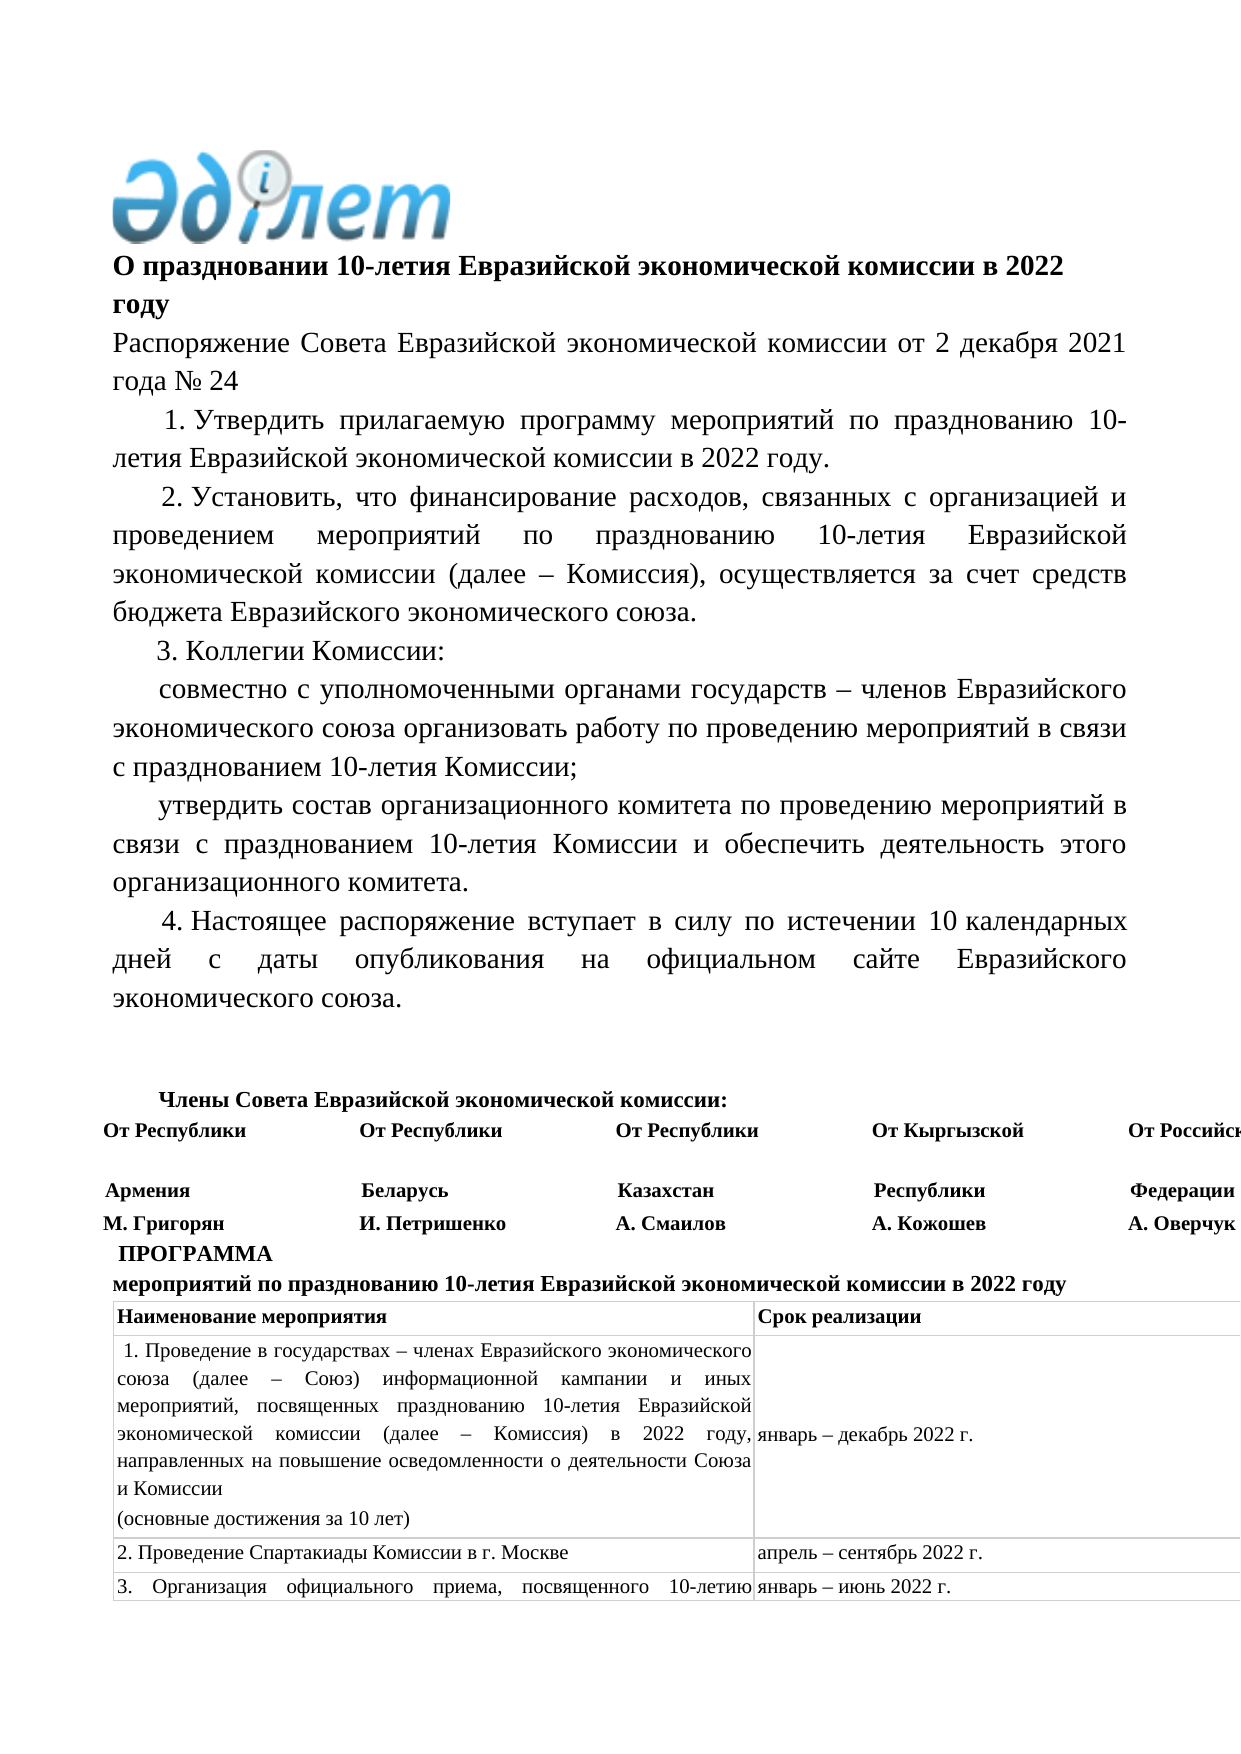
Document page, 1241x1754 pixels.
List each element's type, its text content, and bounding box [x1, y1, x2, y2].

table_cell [114, 1573, 753, 1600]
table_header От Российской Федерации [1126, 1116, 1240, 1209]
table_header От Республики Беларусь [358, 1116, 614, 1209]
text 2. Установить, что финансирование расходов, связанных с организацией и проведением мероприятий по празднованию 10-летия Евразийской экономической комиссии (далее – Комиссия), осуществляется за счет средств бюджета Евразийского экономического союза. [112, 479, 1128, 628]
text 1. Утвердить прилагаемую программу мероприятий по празднованию 10-летия Евразийской экономической комиссии в 2022 году. [112, 402, 1128, 474]
table_header Наименование мероприятия [114, 1302, 753, 1335]
picture [112, 150, 451, 244]
text 4. Настоящее распоряжение вступает в силу по истечении 10 календарных дней с даты опубликования на официальном сайте Евразийского экономического союза. [112, 903, 1128, 1013]
text О праздновании 10-летия Евразийской экономической комиссии в 2022 году [112, 248, 1128, 320]
table_cell И. Петришенко [358, 1209, 614, 1240]
text ПРОГРАММА мероприятий по празднованию 10-летия Евразийской экономической комиссии в 2022 году [112, 1240, 1128, 1297]
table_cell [755, 1573, 1240, 1600]
table_cell А. Кожошев [870, 1209, 1126, 1240]
table_cell 2. Проведение Спартакиады Комиссии в г. Москве [114, 1539, 753, 1572]
table_header От Кыргызской Республики [870, 1116, 1126, 1209]
table_cell А. Оверчук [1126, 1209, 1240, 1240]
text Распоряжение Совета Евразийской экономической комиссии от 2 декабря 2021 года № 24 [112, 325, 1128, 397]
table_header Срок реализации [755, 1302, 1240, 1335]
table_header От Республики Армения [101, 1116, 357, 1209]
text Члены Совета Евразийской экономической комиссии: [112, 1086, 1128, 1112]
text совместно с уполномоченными органами государств – членов Евразийского экономического союза организовать работу по проведению мероприятий в связи с празднованием 10-летия Комиссии; [112, 672, 1128, 782]
table_cell 1. Проведение в государствах – членах Евразийского экономического союза (далее – Союз) информационной кампании и иных мероприятий, посвященных празднованию 10-летия Евразийской экономической комиссии (далее – Комиссия) в 2022 году, направленных на повышение осведомленности о деятельности Союза и Комиссии (основные достижения за 10 лет) [114, 1336, 753, 1537]
table_cell М. Григорян [101, 1209, 357, 1240]
table_cell А. Смаилов [614, 1209, 870, 1240]
table_cell апрель – сентябрь 2022 г. [755, 1539, 1240, 1572]
table_header От Республики Казахстан [614, 1116, 870, 1209]
text утвердить состав организационного комитета по проведению мероприятий в связи с празднованием 10-летия Комиссии и обеспечить деятельность этого организационного комитета. [112, 787, 1128, 898]
table_cell январь – декабрь 2022 г. [755, 1336, 1240, 1537]
text 3. Коллегии Комиссии: [112, 633, 1128, 667]
